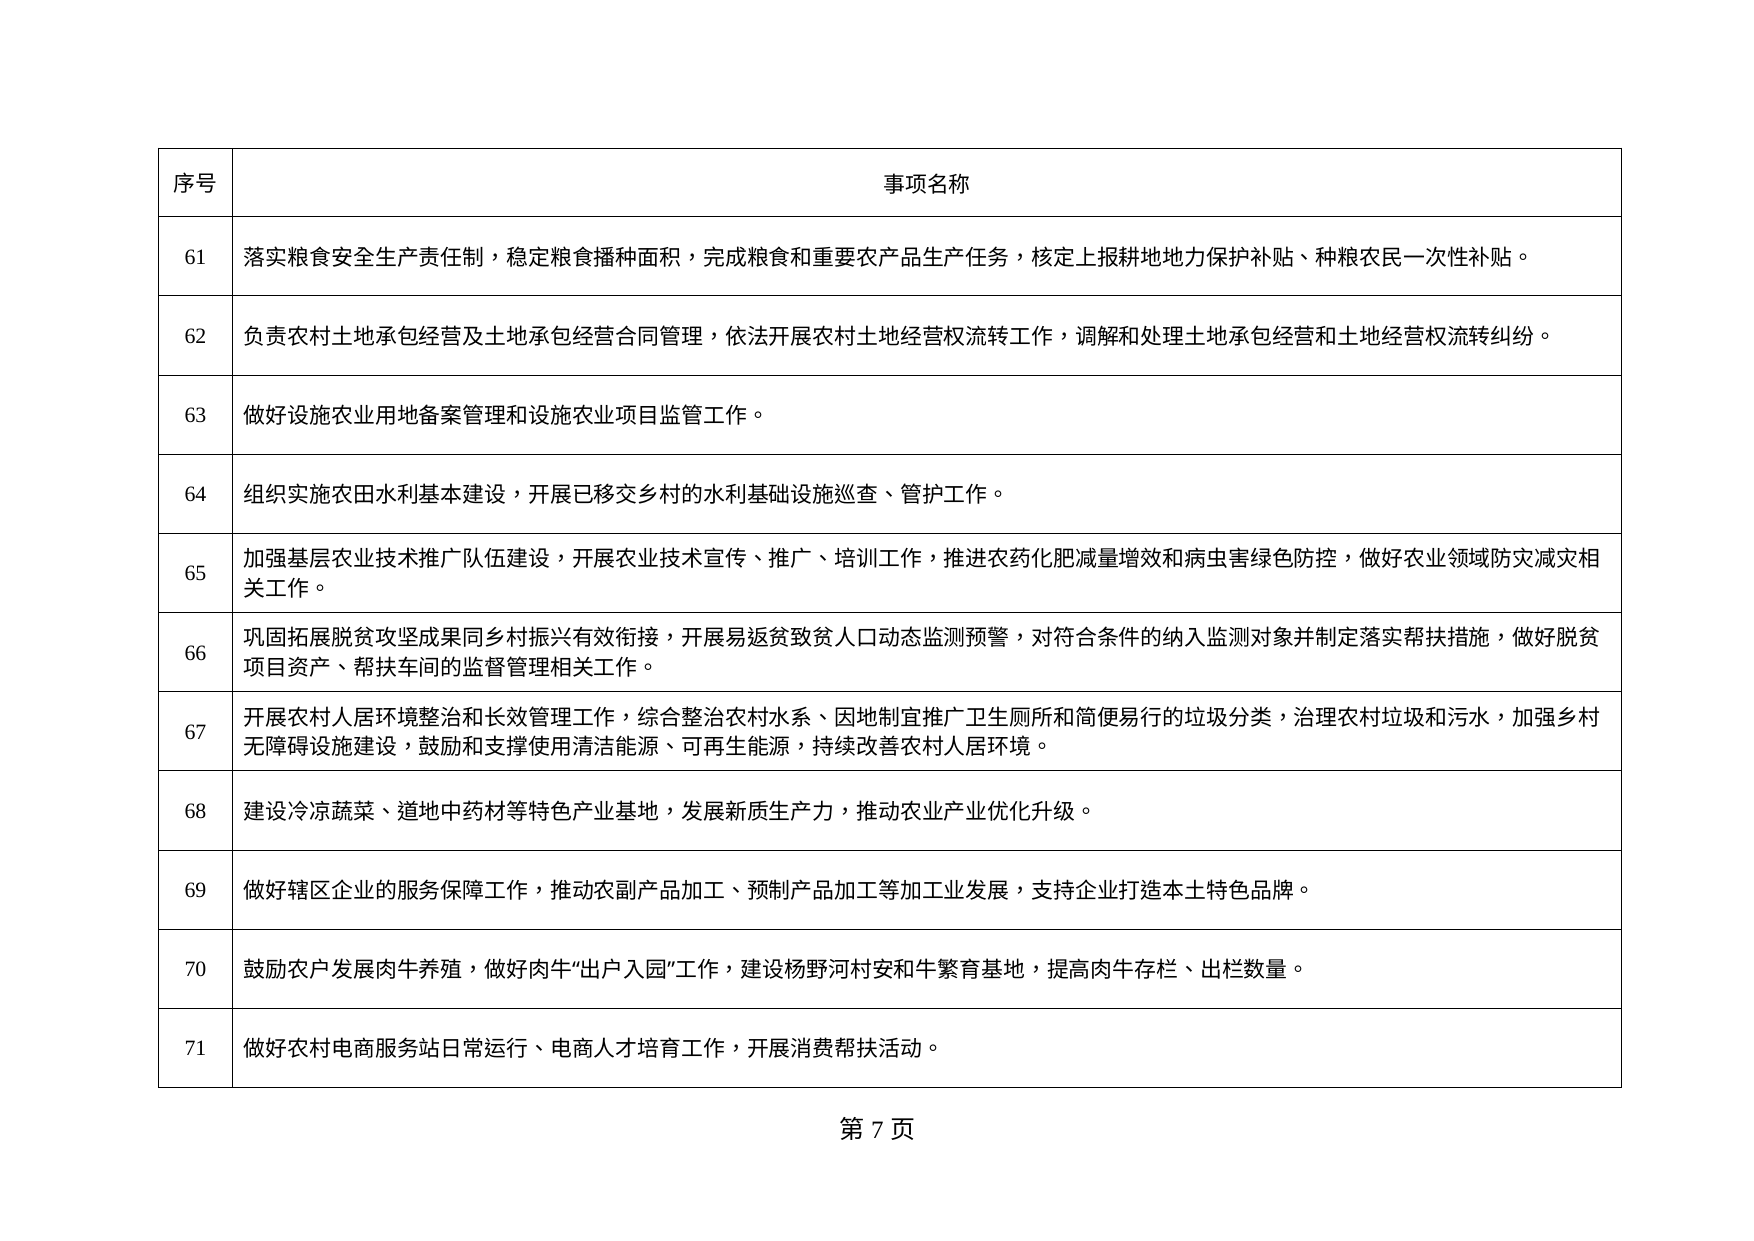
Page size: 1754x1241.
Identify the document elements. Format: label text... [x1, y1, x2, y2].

table_cell 65 [159, 534, 232, 612]
table_cell 62 [159, 296, 232, 374]
table_cell 组织实施农田水利基本建设，开展已移交乡村的水利基础设施巡查、管护工作。 [233, 455, 1621, 533]
table_cell 71 [159, 1009, 232, 1087]
table_cell 巩固拓展脱贫攻坚成果同乡村振兴有效衔接，开展易返贫致贫人口动态监测预警，对符合条件的纳入监测对象并制定落实帮扶措施，做好脱贫项目资产、帮扶车间的监督管理相关工作。 [233, 613, 1621, 691]
table_cell 落实粮食安全生产责任制，稳定粮食播种面积，完成粮食和重要农产品生产任务，核定上报耕地地力保护补贴、种粮农民一次性补贴。 [233, 217, 1621, 295]
table_header 事项名称 [233, 149, 1621, 216]
table_cell 加强基层农业技术推广队伍建设，开展农业技术宣传、推广、培训工作，推进农药化肥减量增效和病虫害绿色防控，做好农业领域防灾减灾相关工作。 [233, 534, 1621, 612]
table_cell 68 [159, 771, 232, 849]
table_cell 61 [159, 217, 232, 295]
table_cell 67 [159, 692, 232, 770]
table_cell 66 [159, 613, 232, 691]
table_cell 负责农村土地承包经营及土地承包经营合同管理，依法开展农村土地经营权流转工作，调解和处理土地承包经营和土地经营权流转纠纷。 [233, 296, 1621, 374]
table_cell 做好农村电商服务站日常运行、电商人才培育工作，开展消费帮扶活动。 [233, 1009, 1621, 1087]
table_cell 64 [159, 455, 232, 533]
table_cell 70 [159, 930, 232, 1008]
table_cell 做好辖区企业的服务保障工作，推动农副产品加工、预制产品加工等加工业发展，支持企业打造本土特色品牌。 [233, 851, 1621, 929]
table_cell 建设冷凉蔬菜、道地中药材等特色产业基地，发展新质生产力，推动农业产业优化升级。 [233, 771, 1621, 849]
table_cell 69 [159, 851, 232, 929]
table_cell 鼓励农户发展肉牛养殖，做好肉牛“出户入园”工作，建设杨野河村安和牛繁育基地，提高肉牛存栏、出栏数量。 [233, 930, 1621, 1008]
table_cell 开展农村人居环境整治和长效管理工作，综合整治农村水系、因地制宜推广卫生厕所和简便易行的垃圾分类，治理农村垃圾和污水，加强乡村无障碍设施建设，鼓励和支撑使用清洁能源、可再生能源，持续改善农村人居环境。 [233, 692, 1621, 770]
table_cell 63 [159, 376, 232, 454]
table_cell 做好设施农业用地备案管理和设施农业项目监管工作。 [233, 376, 1621, 454]
table_header 序号 [159, 149, 232, 216]
